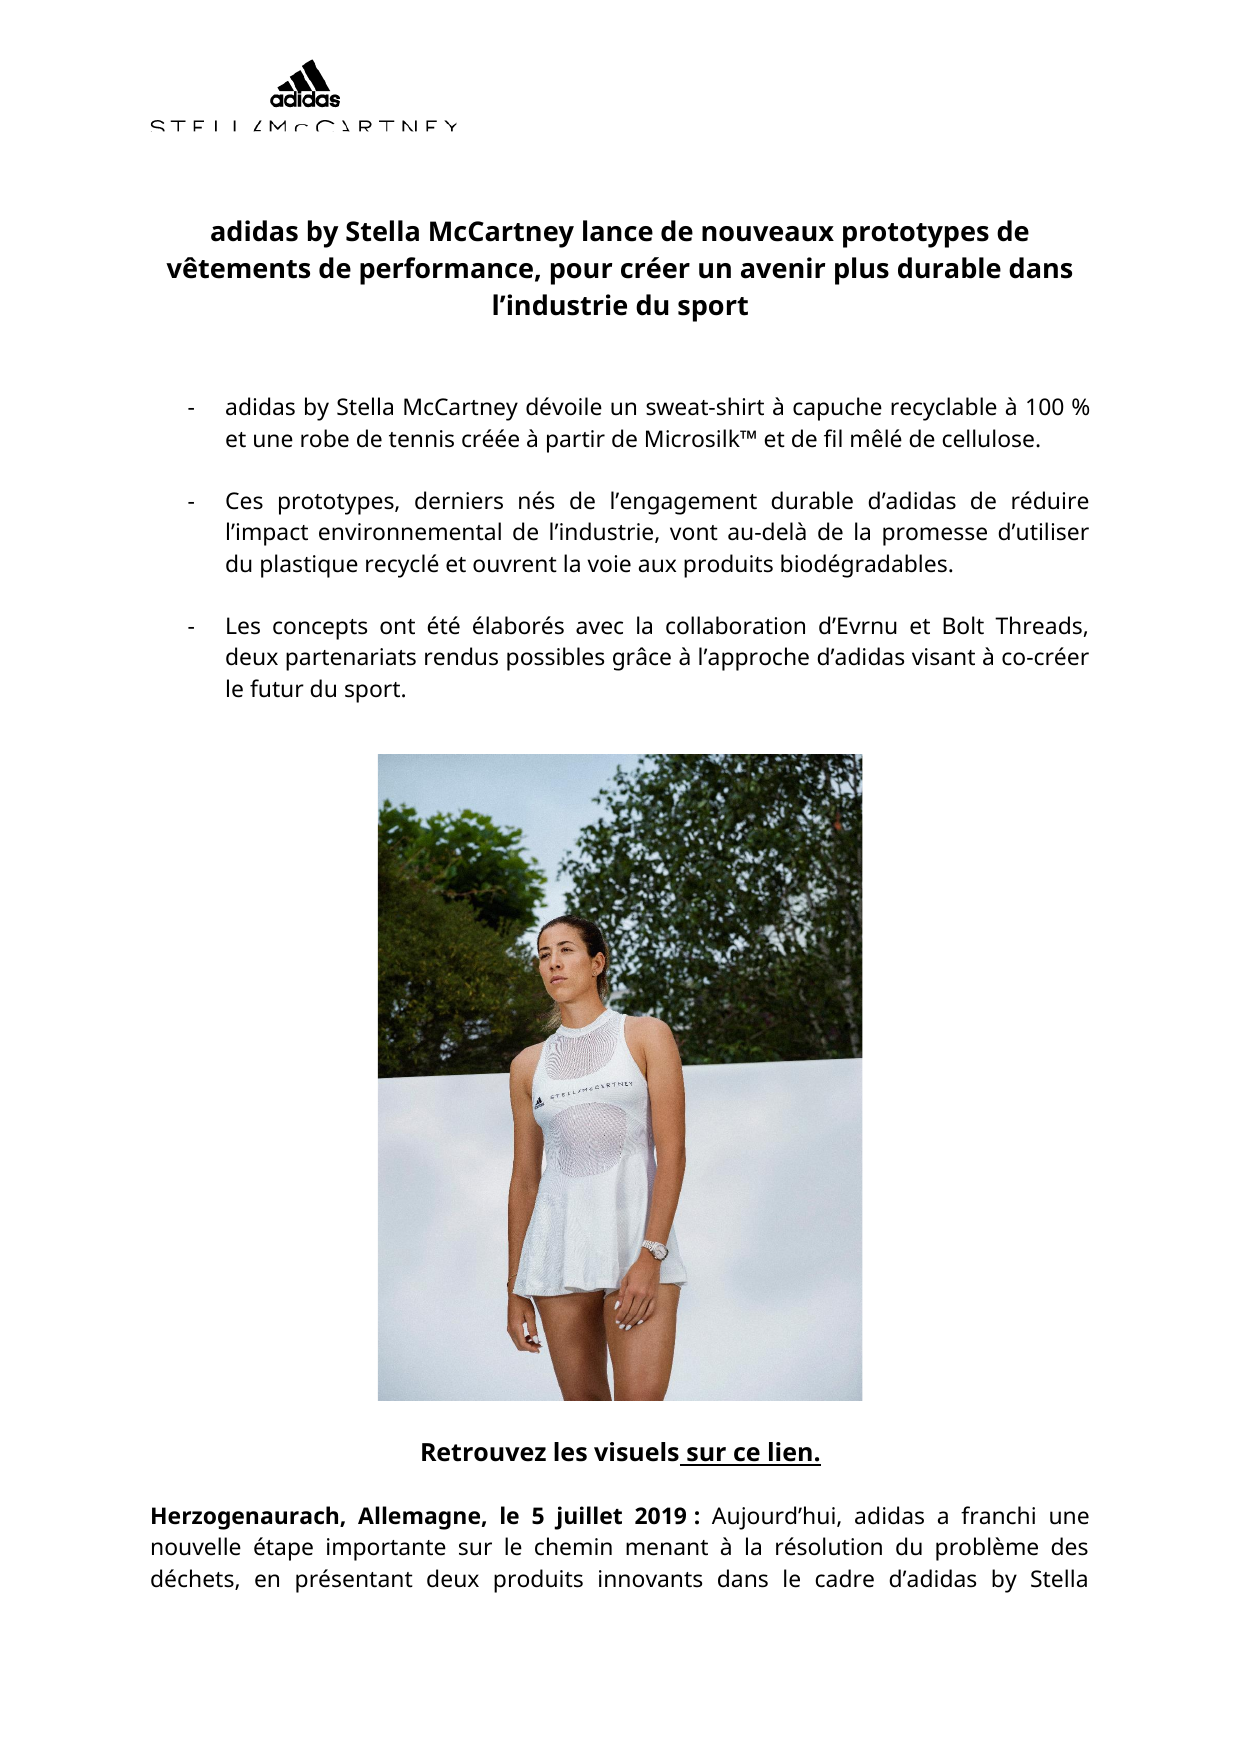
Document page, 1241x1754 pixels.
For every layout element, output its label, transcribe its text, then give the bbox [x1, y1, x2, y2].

list Les concepts ont été élaborés avec la collaboration d’Evrnu et Bolt Threads, deux partenariats rendus possibles grâce à l’approche d’adidas visant à co-créer le futur du sport. [187, 610, 1090, 704]
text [150, 1500, 1090, 1594]
picture [377, 754, 863, 1401]
text adidas by Stella McCartney lance de nouveaux prototypes de vêtements de performance, pour créer un avenir plus durable dans l’industrie du sport [150, 212, 1090, 323]
list adidas by Stella McCartney dévoile un sweat-shirt à capuche recyclable à 100 % et une robe de tennis créée à partir de Microsilk™ et de fil mêlé de cellulose. [187, 391, 1090, 454]
picture [150, 59, 457, 131]
list Ces prototypes, derniers nés de l’engagement durable d’adidas de réduire l’impact environnemental de l’industrie, vont au-delà de la promesse d’utiliser du plastique recyclé et ouvrent la voie aux produits biodégradables. [187, 485, 1090, 579]
text Retrouvez les visuels sur ce lien. [150, 1435, 1090, 1469]
